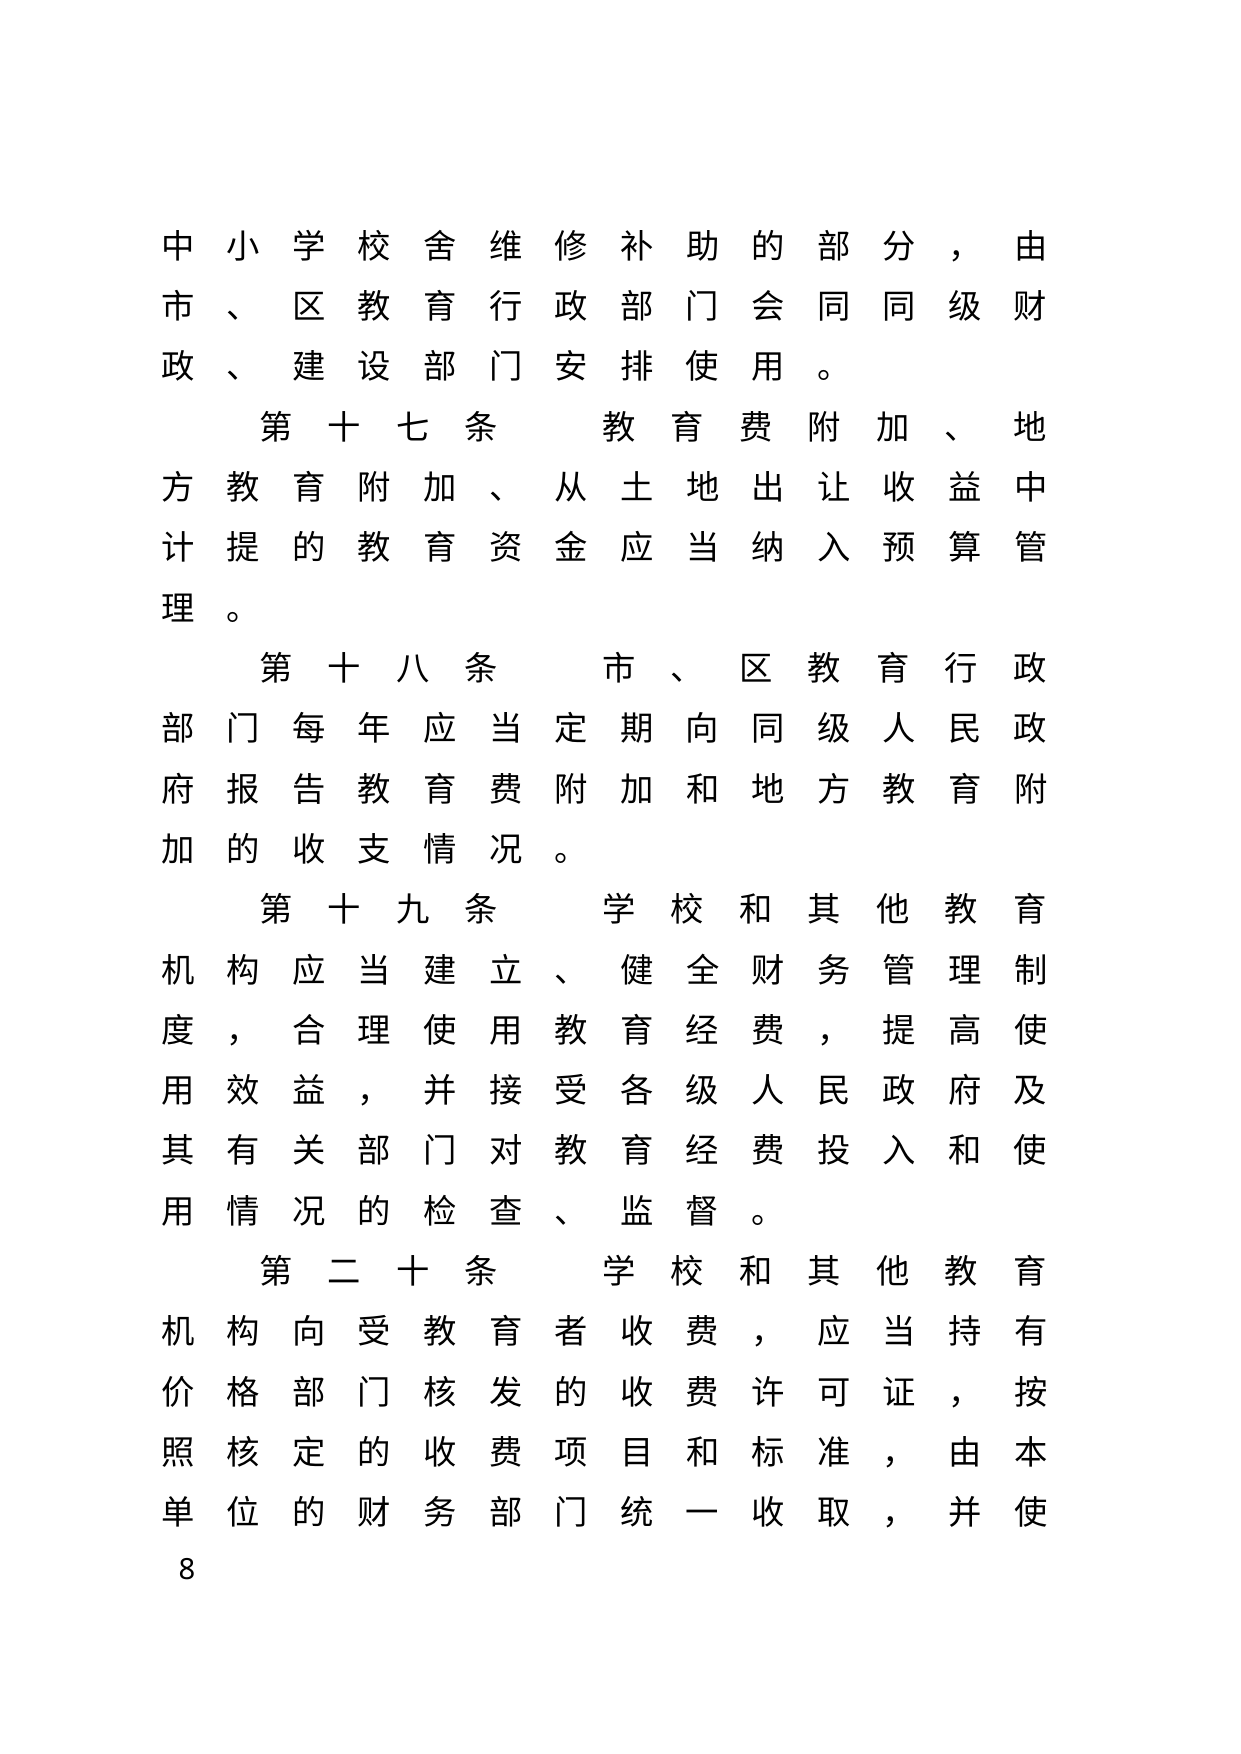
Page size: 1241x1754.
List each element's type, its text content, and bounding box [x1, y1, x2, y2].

text 第十七条 教育费附加、地方教育附加、从土地出让收益中计提的教育资金应当纳入预算管理。 [161, 394, 1079, 636]
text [161, 1239, 1079, 1540]
text 第十八条 市、区教育行政部门每年应当定期向同级人民政府报告教育费附加和地方教育附加的收支情况。 [161, 636, 1079, 877]
text 第十九条 学校和其他教育机构应当建立、健全财务管理制度，合理使用教育经费，提高使用效益，并接受各级人民政府及其有关部门对教育经费投入和使用情况的检查、监督。 [161, 877, 1079, 1239]
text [161, 213, 1079, 394]
